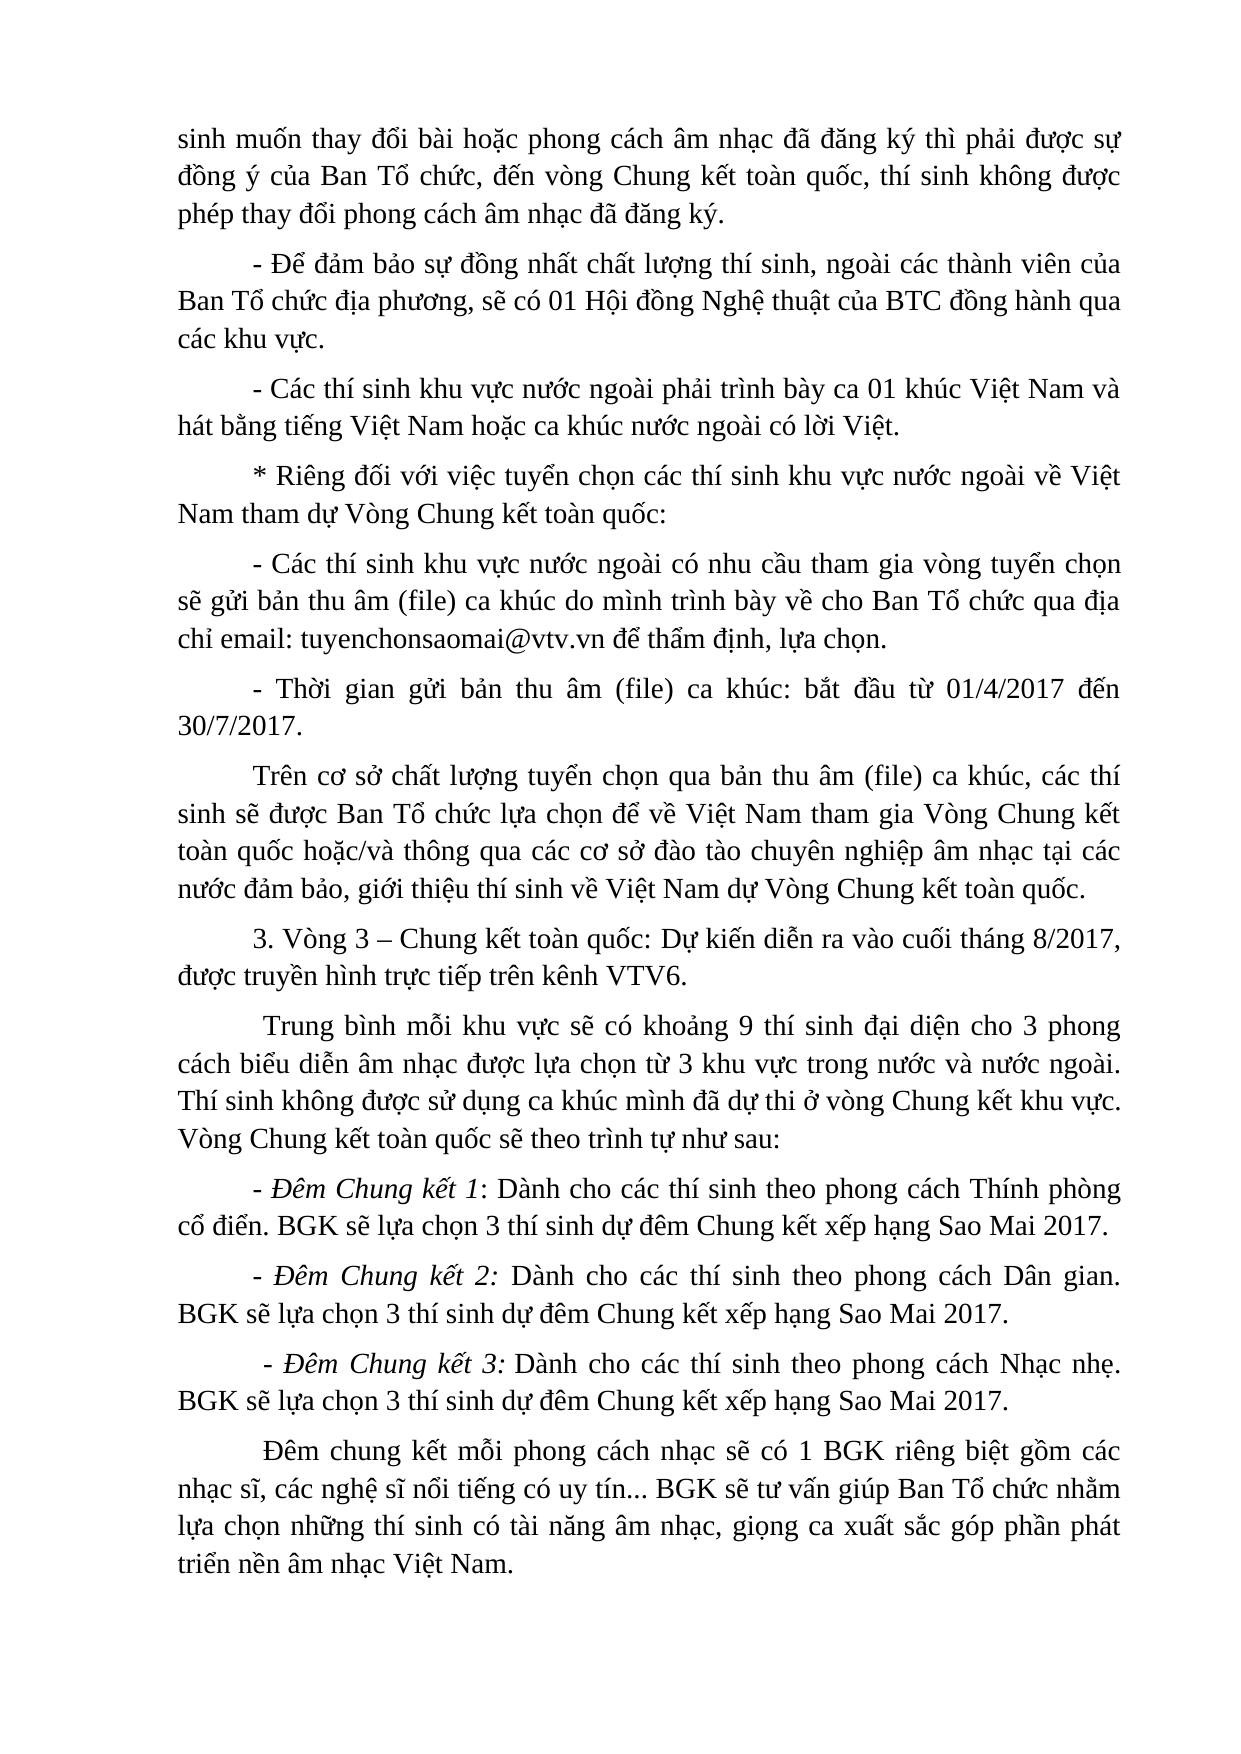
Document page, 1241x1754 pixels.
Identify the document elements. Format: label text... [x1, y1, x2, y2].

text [177, 118, 1122, 231]
text Trên cơ sở chất lượng tuyển chọn qua bản thu âm (file) ca khúc, các thí sinh sẽ được Ban Tổ chức lựa chọn để về Việt Nam tham gia Vòng Chung kết toàn quốc hoặc/và thông qua các cơ sở đào tào chuyên nghiệp âm nhạc tại các nước đảm bảo, giới thiệu thí sinh về Việt Nam dự Vòng Chung kết toàn quốc. [177, 756, 1122, 906]
text - Thời gian gửi bản thu âm (file) ca khúc: bắt đầu từ 01/4/2017 đến 30/7/2017. [177, 668, 1122, 743]
text - Đêm Chung kết 1: Dành cho các thí sinh theo phong cách Thính phòng cổ điển. BGK sẽ lựa chọn 3 thí sinh dự đêm Chung kết xếp hạng Sao Mai 2017. [177, 1168, 1122, 1243]
text Trung bình mỗi khu vực sẽ có khoảng 9 thí sinh đại diện cho 3 phong cách biểu diễn âm nhạc được lựa chọn từ 3 khu vực trong nước và nước ngoài. Thí sinh không được sử dụng ca khúc mình đã dự thi ở vòng Chung kết khu vực. Vòng Chung kết toàn quốc sẽ theo trình tự như sau: [177, 1006, 1122, 1156]
text Đêm chung kết mỗi phong cách nhạc sẽ có 1 BGK riêng biệt gồm các nhạc sĩ, các nghệ sĩ nổi tiếng có uy tín... BGK sẽ tư vấn giúp Ban Tổ chức nhằm lựa chọn những thí sinh có tài năng âm nhạc, giọng ca xuất sắc góp phần phát triển nền âm nhạc Việt Nam. [177, 1431, 1122, 1581]
text - Các thí sinh khu vực nước ngoài có nhu cầu tham gia vòng tuyển chọn sẽ gửi bản thu âm (file) ca khúc do mình trình bày về cho Ban Tổ chức qua địa chỉ email: tuyenchonsaomai@vtv.vn để thẩm định, lựa chọn. [177, 543, 1122, 656]
text - Các thí sinh khu vực nước ngoài phải trình bày ca 01 khúc Việt Nam và hát bằng tiếng Việt Nam hoặc ca khúc nước ngoài có lời Việt. [177, 368, 1122, 443]
text - Đêm Chung kết 2: Dành cho các thí sinh theo phong cách Dân gian. BGK sẽ lựa chọn 3 thí sinh dự đêm Chung kết xếp hạng Sao Mai 2017. [177, 1256, 1122, 1331]
text - Để đảm bảo sự đồng nhất chất lượng thí sinh, ngoài các thành viên của Ban Tổ chức địa phương, sẽ có 01 Hội đồng Nghệ thuật của BTC đồng hành qua các khu vực. [177, 243, 1122, 356]
text 3. Vòng 3 – Chung kết toàn quốc: Dự kiến diễn ra vào cuối tháng 8/2017, được truyền hình trực tiếp trên kênh VTV6. [177, 918, 1122, 993]
text - Đêm Chung kết 3: Dành cho các thí sinh theo phong cách Nhạc nhẹ. BGK sẽ lựa chọn 3 thí sinh dự đêm Chung kết xếp hạng Sao Mai 2017. [177, 1343, 1122, 1418]
text * Riêng đối với việc tuyển chọn các thí sinh khu vực nước ngoài về Việt Nam tham dự Vòng Chung kết toàn quốc: [177, 456, 1122, 531]
